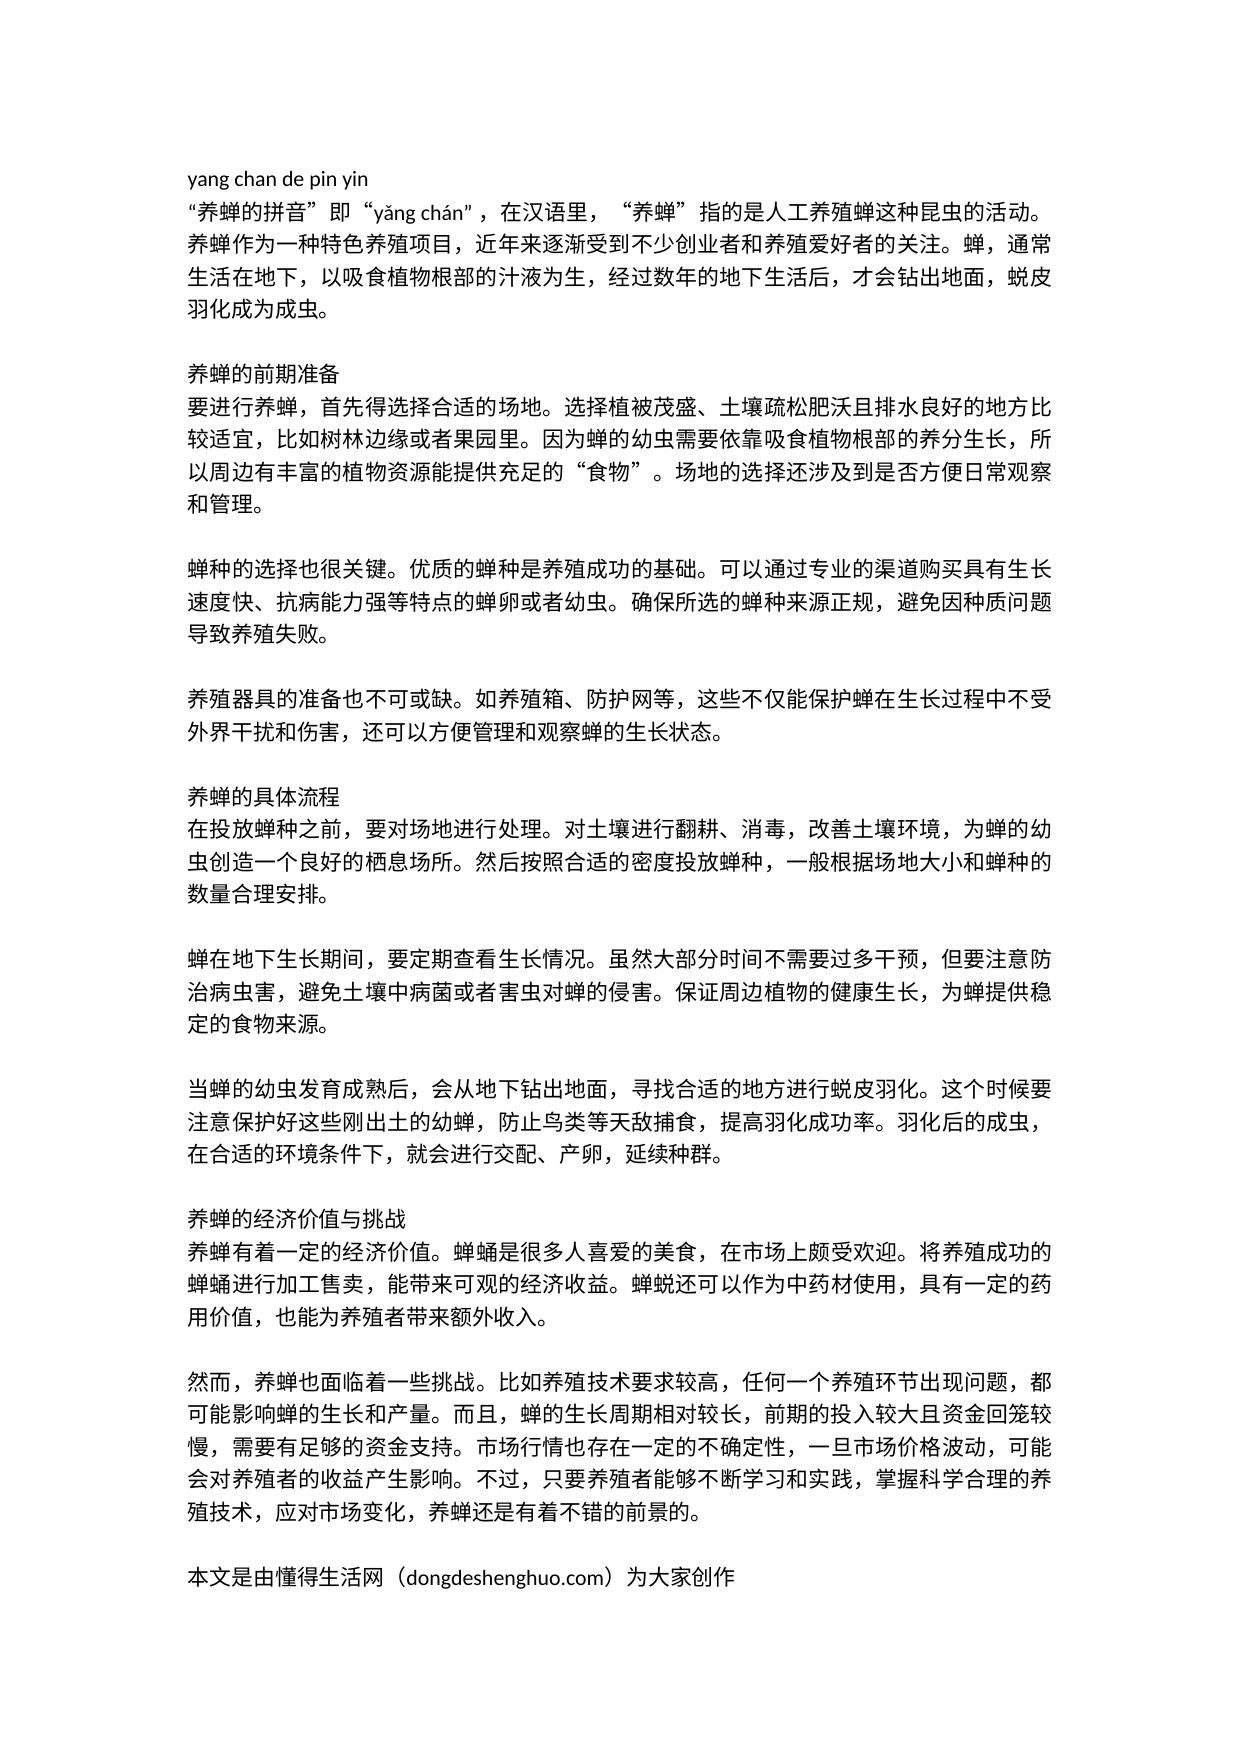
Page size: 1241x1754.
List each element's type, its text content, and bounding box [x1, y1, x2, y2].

text 蝉在地下生长期间，要定期查看生长情况。虽然大部分时间不需要过多干预，但要注意防治病虫害，避免土壤中病菌或者害虫对蝉的侵害。保证周边植物的健康生长，为蝉提供稳定的食物来源。 [187, 942, 1053, 1039]
text 养蝉的具体流程 [187, 779, 1053, 812]
text 要进行养蝉，首先得选择合适的场地。选择植被茂盛、土壤疏松肥沃且排水良好的地方比较适宜，比如树林边缘或者果园里。因为蝉的幼虫需要依靠吸食植物根部的养分生长，所以周边有丰富的植物资源能提供充足的“食物”。场地的选择还涉及到是否方便日常观察和管理。 [187, 389, 1053, 519]
text 在投放蝉种之前，要对场地进行处理。对土壤进行翻耕、消毒，改善土壤环境，为蝉的幼虫创造一个良好的栖息场所。然后按照合适的密度投放蝉种，一般根据场地大小和蝉种的数量合理安排。 [187, 812, 1053, 909]
text 然而，养蝉也面临着一些挑战。比如养殖技术要求较高，任何一个养殖环节出现问题，都可能影响蝉的生长和产量。而且，蝉的生长周期相对较长，前期的投入较大且资金回笼较慢，需要有足够的资金支持。市场行情也存在一定的不确定性，一旦市场价格波动，可能会对养殖者的收益产生影响。不过，只要养殖者能够不断学习和实践，掌握科学合理的养殖技术，应对市场变化，养蝉还是有着不错的前景的。 [187, 1364, 1053, 1527]
text 养蝉的前期准备 [187, 357, 1053, 389]
text 养殖器具的准备也不可或缺。如养殖箱、防护网等，这些不仅能保护蝉在生长过程中不受外界干扰和伤害，还可以方便管理和观察蝉的生长状态。 [187, 682, 1053, 747]
text 本文是由懂得生活网（dongdeshenghuo.com）为大家创作 [187, 1559, 1053, 1592]
text “养蝉的拼音”即“yǎng chán” ，在汉语里，“养蝉”指的是人工养殖蝉这种昆虫的活动。养蝉作为一种特色养殖项目，近年来逐渐受到不少创业者和养殖爱好者的关注。蝉，通常生活在地下，以吸食植物根部的汁液为生，经过数年的地下生活后，才会钻出地面，蜕皮羽化成为成虫。 [187, 194, 1053, 324]
text 养蝉有着一定的经济价值。蝉蛹是很多人喜爱的美食，在市场上颇受欢迎。将养殖成功的蝉蛹进行加工售卖，能带来可观的经济收益。蝉蜕还可以作为中药材使用，具有一定的药用价值，也能为养殖者带来额外收入。 [187, 1234, 1053, 1332]
text 养蝉的经济价值与挑战 [187, 1202, 1053, 1234]
text 蝉种的选择也很关键。优质的蝉种是养殖成功的基础。可以通过专业的渠道购买具有生长速度快、抗病能力强等特点的蝉卵或者幼虫。确保所选的蝉种来源正规，避免因种质问题导致养殖失败。 [187, 552, 1053, 649]
text 当蝉的幼虫发育成熟后，会从地下钻出地面，寻找合适的地方进行蜕皮羽化。这个时候要注意保护好这些刚出土的幼蝉，防止鸟类等天敌捕食，提高羽化成功率。羽化后的成虫，在合适的环境条件下，就会进行交配、产卵，延续种群。 [187, 1072, 1053, 1169]
text yang chan de pin yin [187, 162, 1053, 194]
